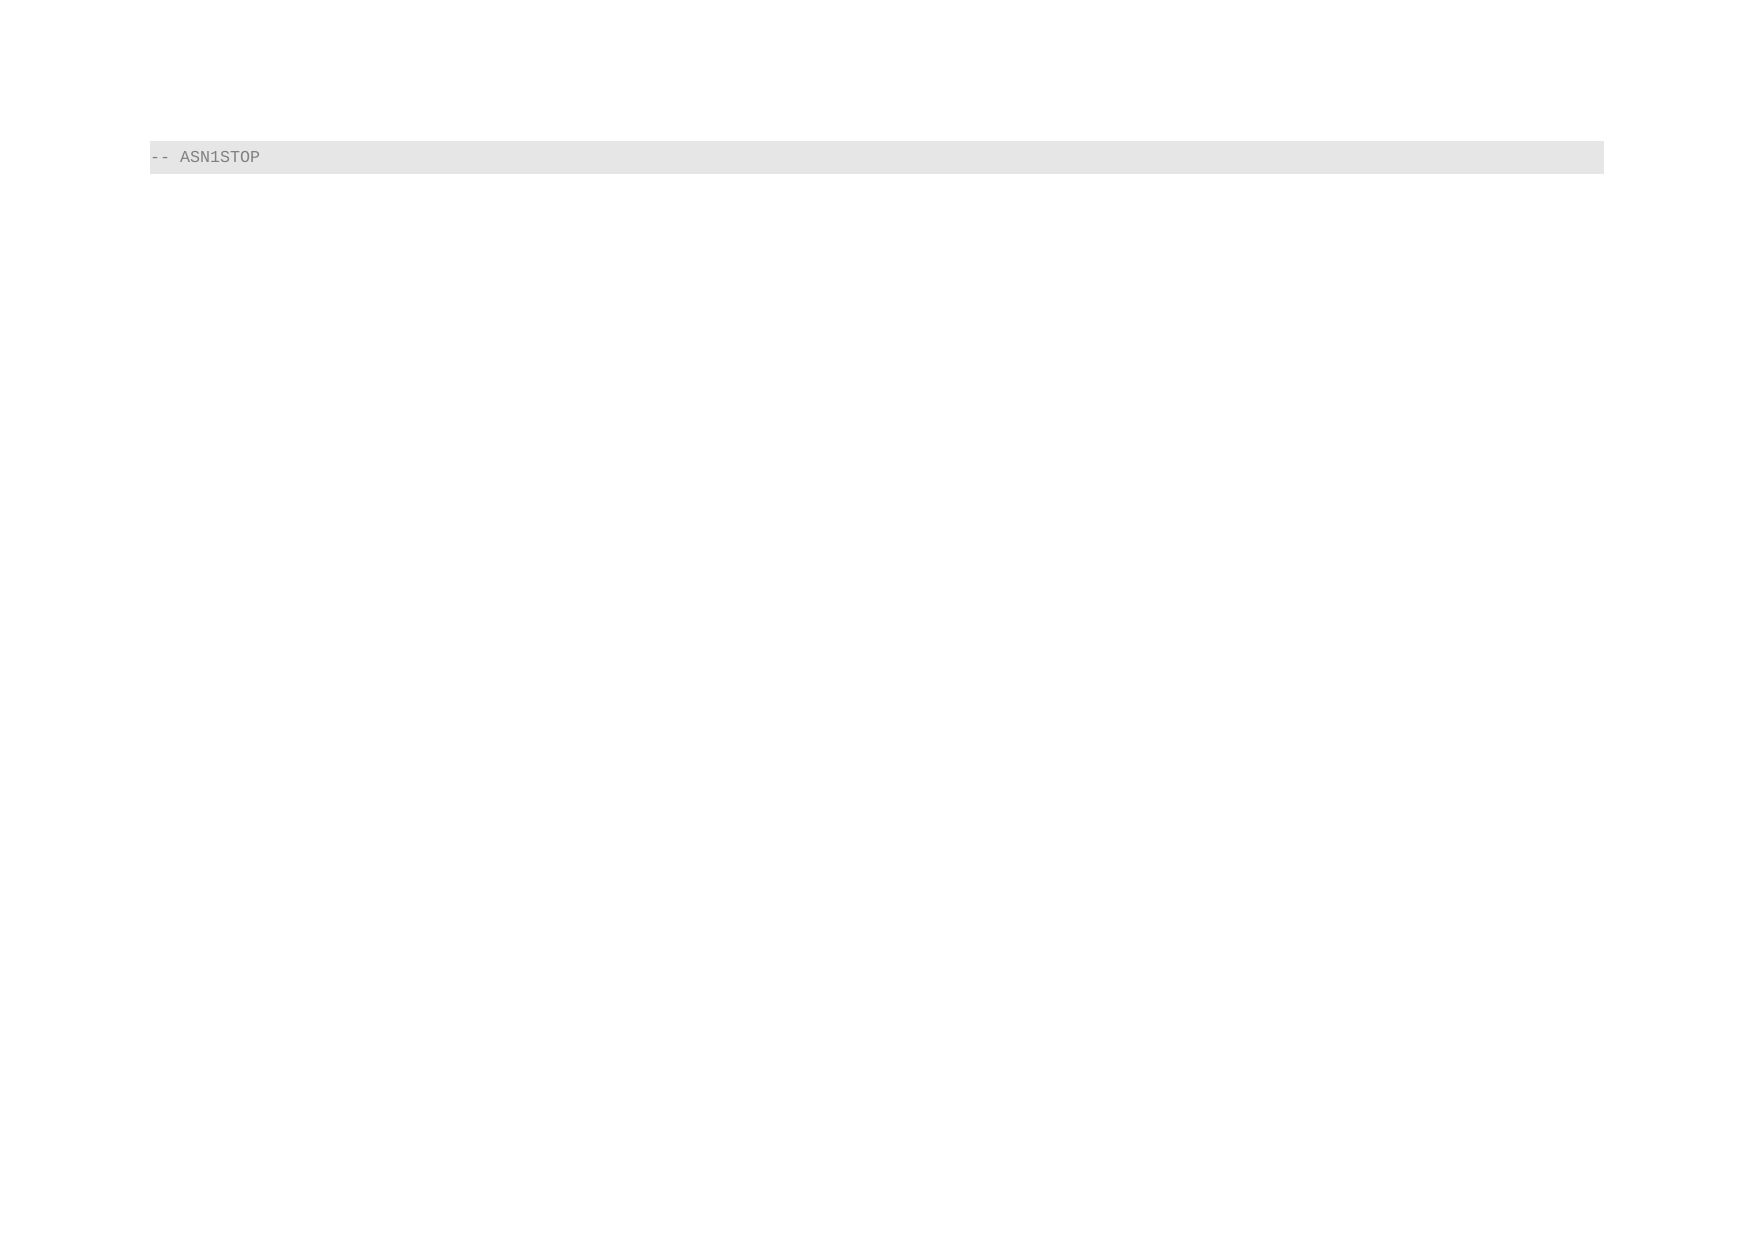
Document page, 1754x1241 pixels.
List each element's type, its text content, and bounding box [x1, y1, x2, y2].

text -- ASN1STOP [150, 141, 1604, 174]
